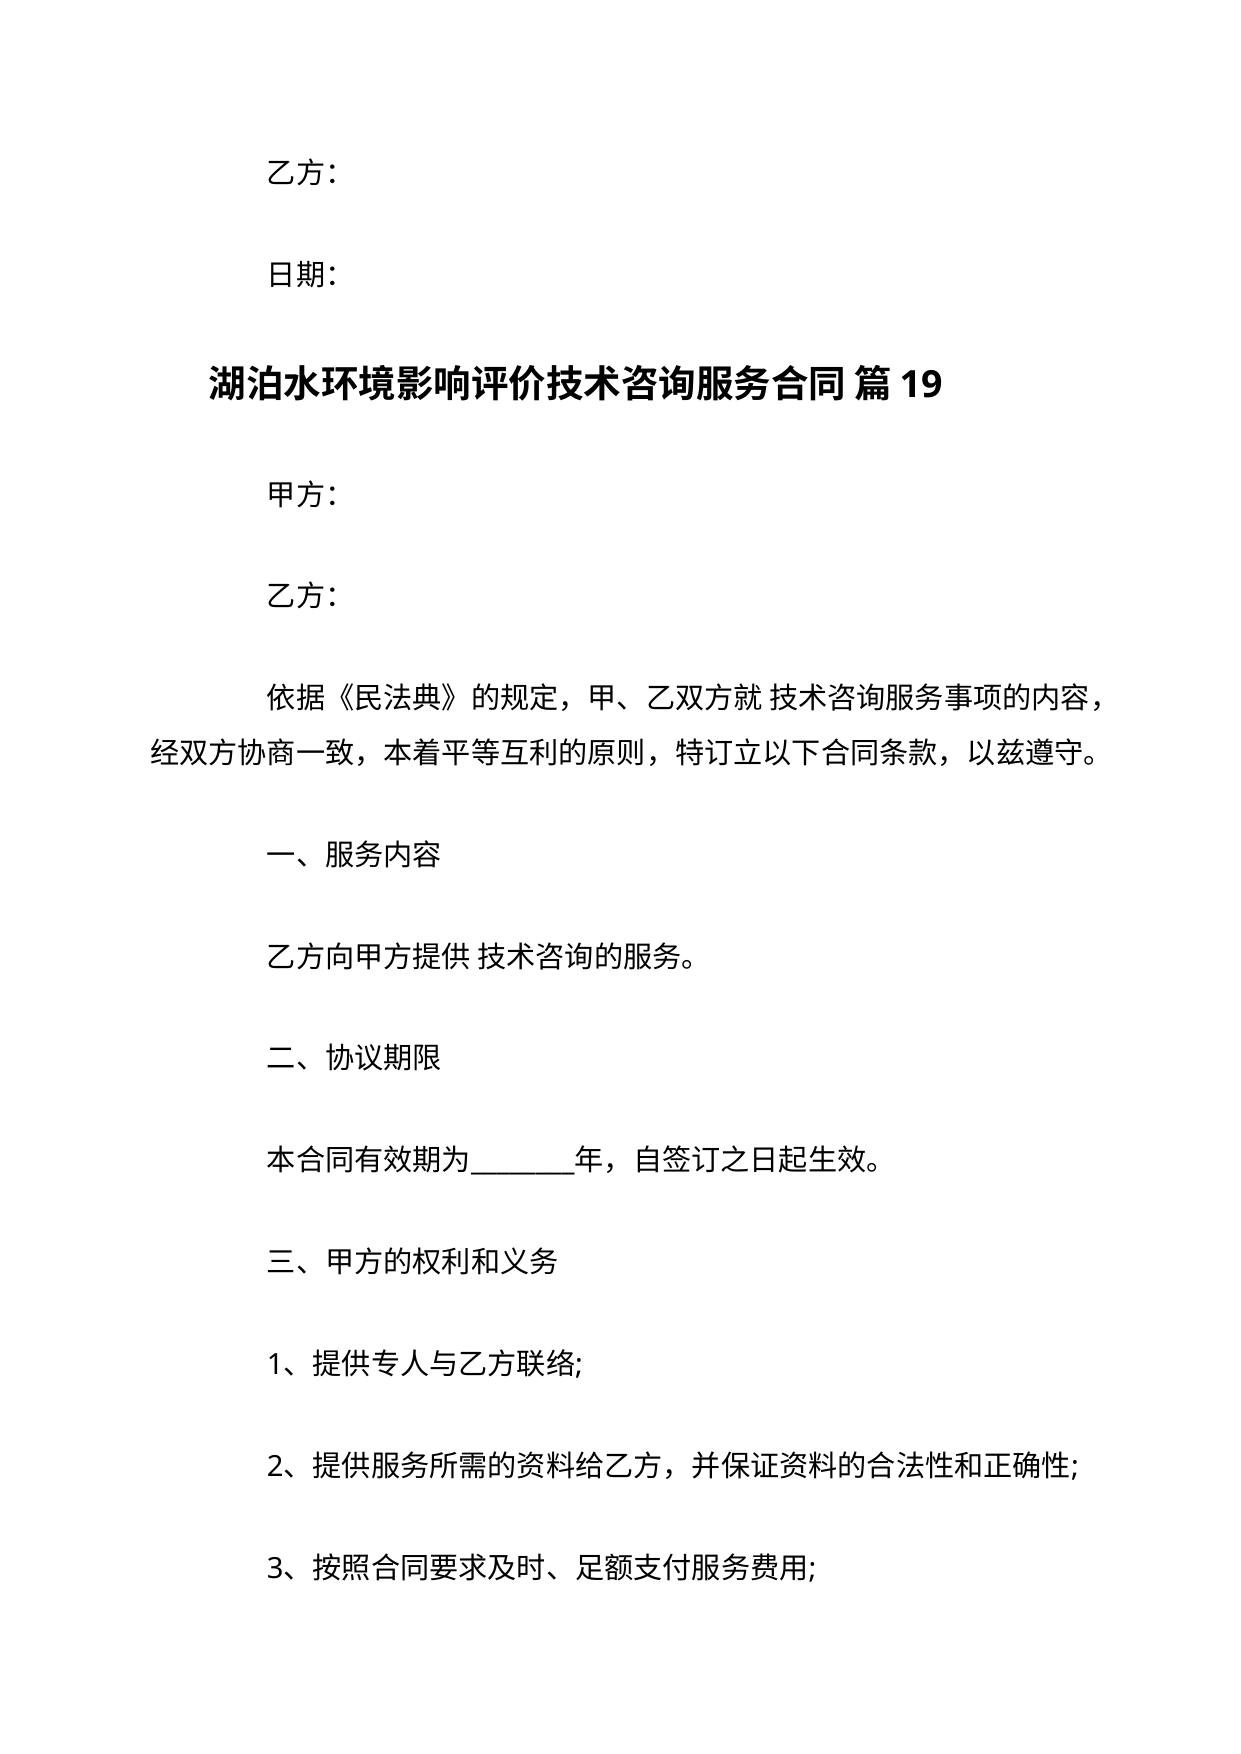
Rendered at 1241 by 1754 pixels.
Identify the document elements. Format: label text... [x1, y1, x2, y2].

text 湖泊水环境影响评价技术咨询服务合同 篇19 [150, 353, 1090, 408]
text 甲方： [150, 471, 1090, 513]
text 2、提供服务所需的资料给乙方，并保证资料的合法性和正确性; [150, 1442, 1090, 1485]
text 本合同有效期为________年，自签订之日起生效。 [150, 1137, 1090, 1179]
text 日期： [150, 252, 1090, 294]
text 乙方： [150, 150, 1090, 192]
text 二、协议期限 [150, 1035, 1090, 1077]
text 1、提供专人与乙方联络; [150, 1340, 1090, 1383]
text 一、服务内容 [150, 831, 1090, 874]
text 3、按照合同要求及时、足额支付服务费用; [150, 1544, 1090, 1587]
text 三、甲方的权利和义务 [150, 1239, 1090, 1281]
text 乙方： [150, 573, 1090, 615]
text 依据《民法典》的规定，甲、乙双方就 技术咨询服务事项的内容，经双方协商一致，本着平等互利的原则，特订立以下合同条款，以兹遵守。 [150, 675, 1090, 772]
text 乙方向甲方提供 技术咨询的服务。 [150, 933, 1090, 975]
